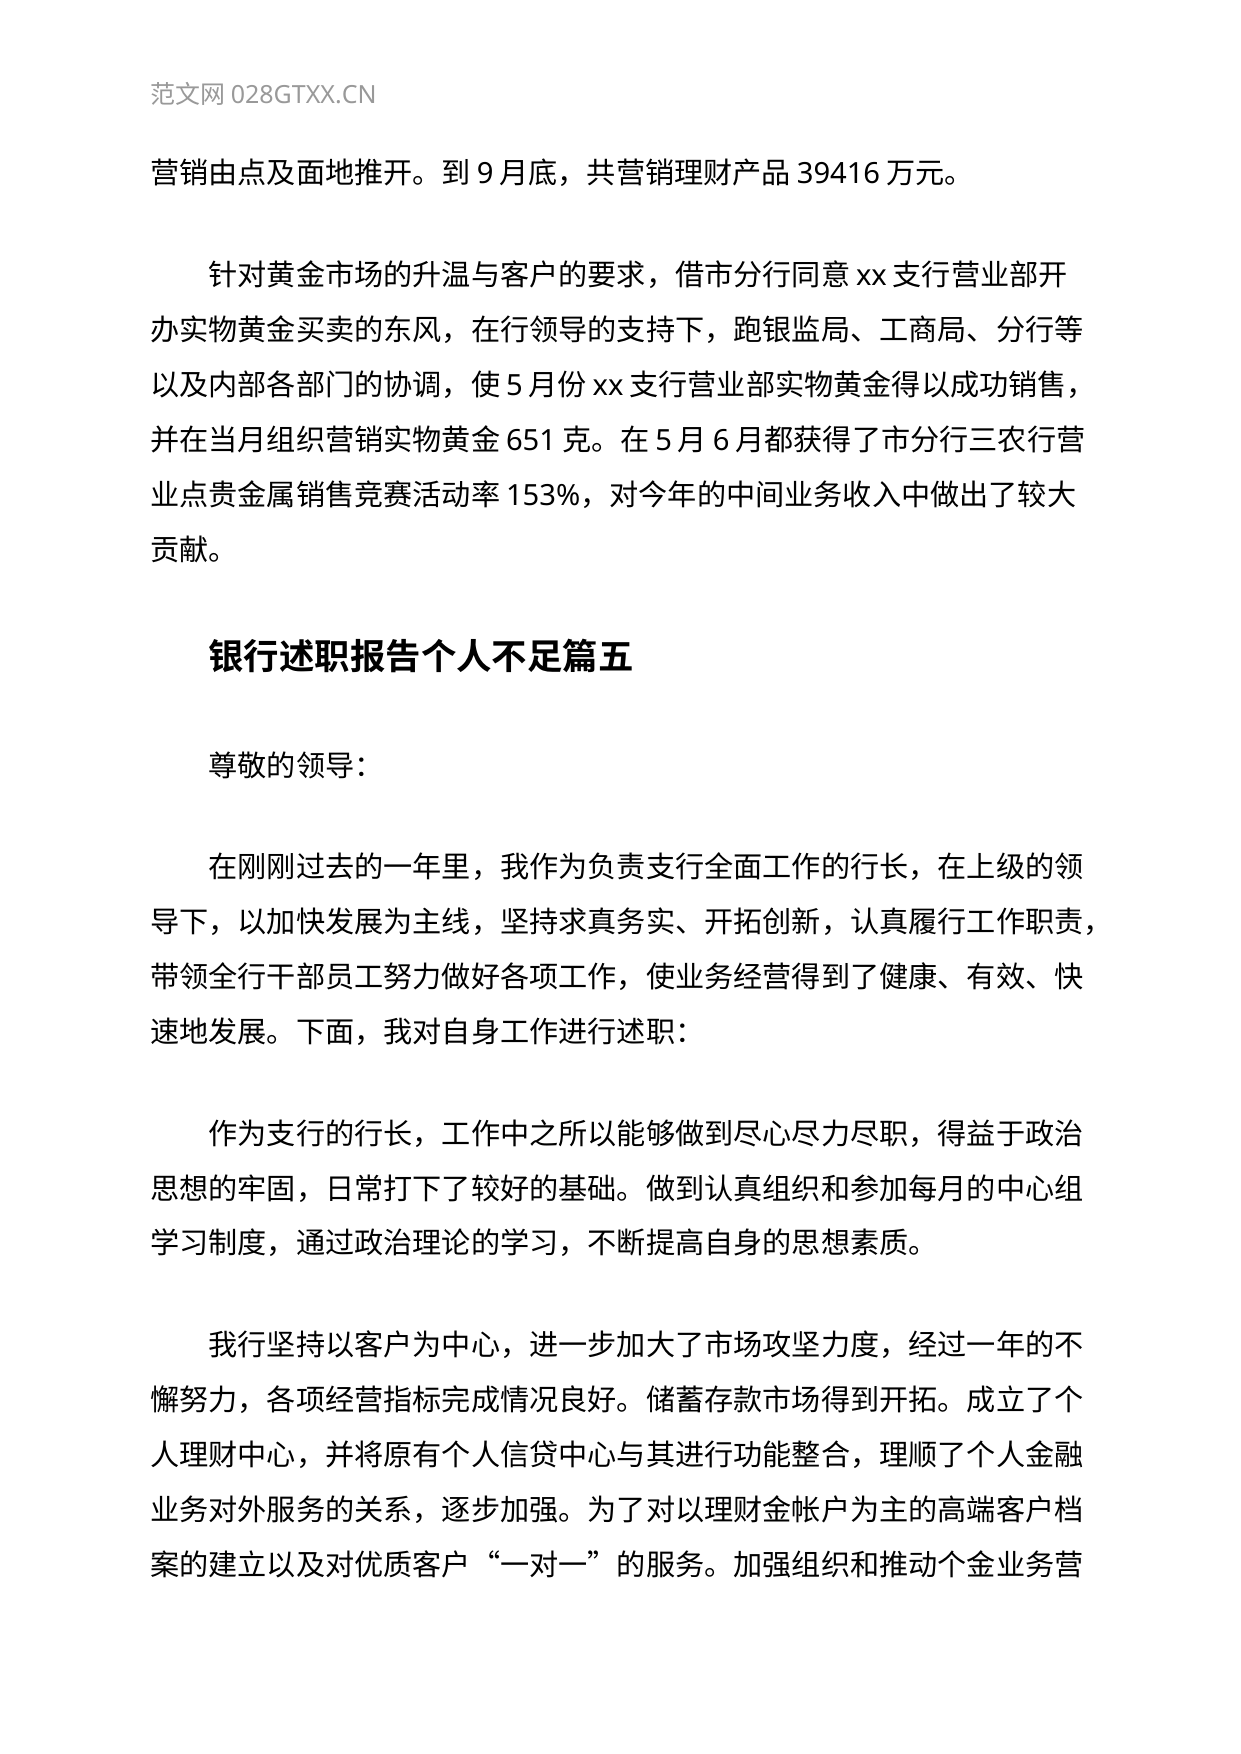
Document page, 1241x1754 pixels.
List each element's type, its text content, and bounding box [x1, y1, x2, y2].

text 在刚刚过去的一年里，我作为负责支行全面工作的行长，在上级的领导下，以加快发展为主线，坚持求真务实、开拓创新，认真履行工作职责，带领全行干部员工努力做好各项工作，使业务经营得到了健康、有效、快速地发展。下面，我对自身工作进行述职： [150, 844, 1090, 1051]
text 尊敬的领导： [150, 742, 1090, 784]
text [150, 150, 1090, 192]
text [150, 1322, 1090, 1584]
text 作为支行的行长，工作中之所以能够做到尽心尽力尽职，得益于政治思想的牢固，日常打下了较好的基础。做到认真组织和参加每月的中心组学习制度，通过政治理论的学习，不断提高自身的思想素质。 [150, 1110, 1090, 1262]
text 银行述职报告个人不足篇五 [150, 629, 1090, 680]
text 针对黄金市场的升温与客户的要求，借市分行同意xx支行营业部开办实物黄金买卖的东风，在行领导的支持下，跑银监局、工商局、分行等以及内部各部门的协调，使5月份xx支行营业部实物黄金得以成功销售，并在当月组织营销实物黄金651克。在5月6月都获得了市分行三农行营业点贵金属销售竞赛活动率153%，对今年的中间业务收入中做出了较大贡献。 [150, 252, 1090, 569]
